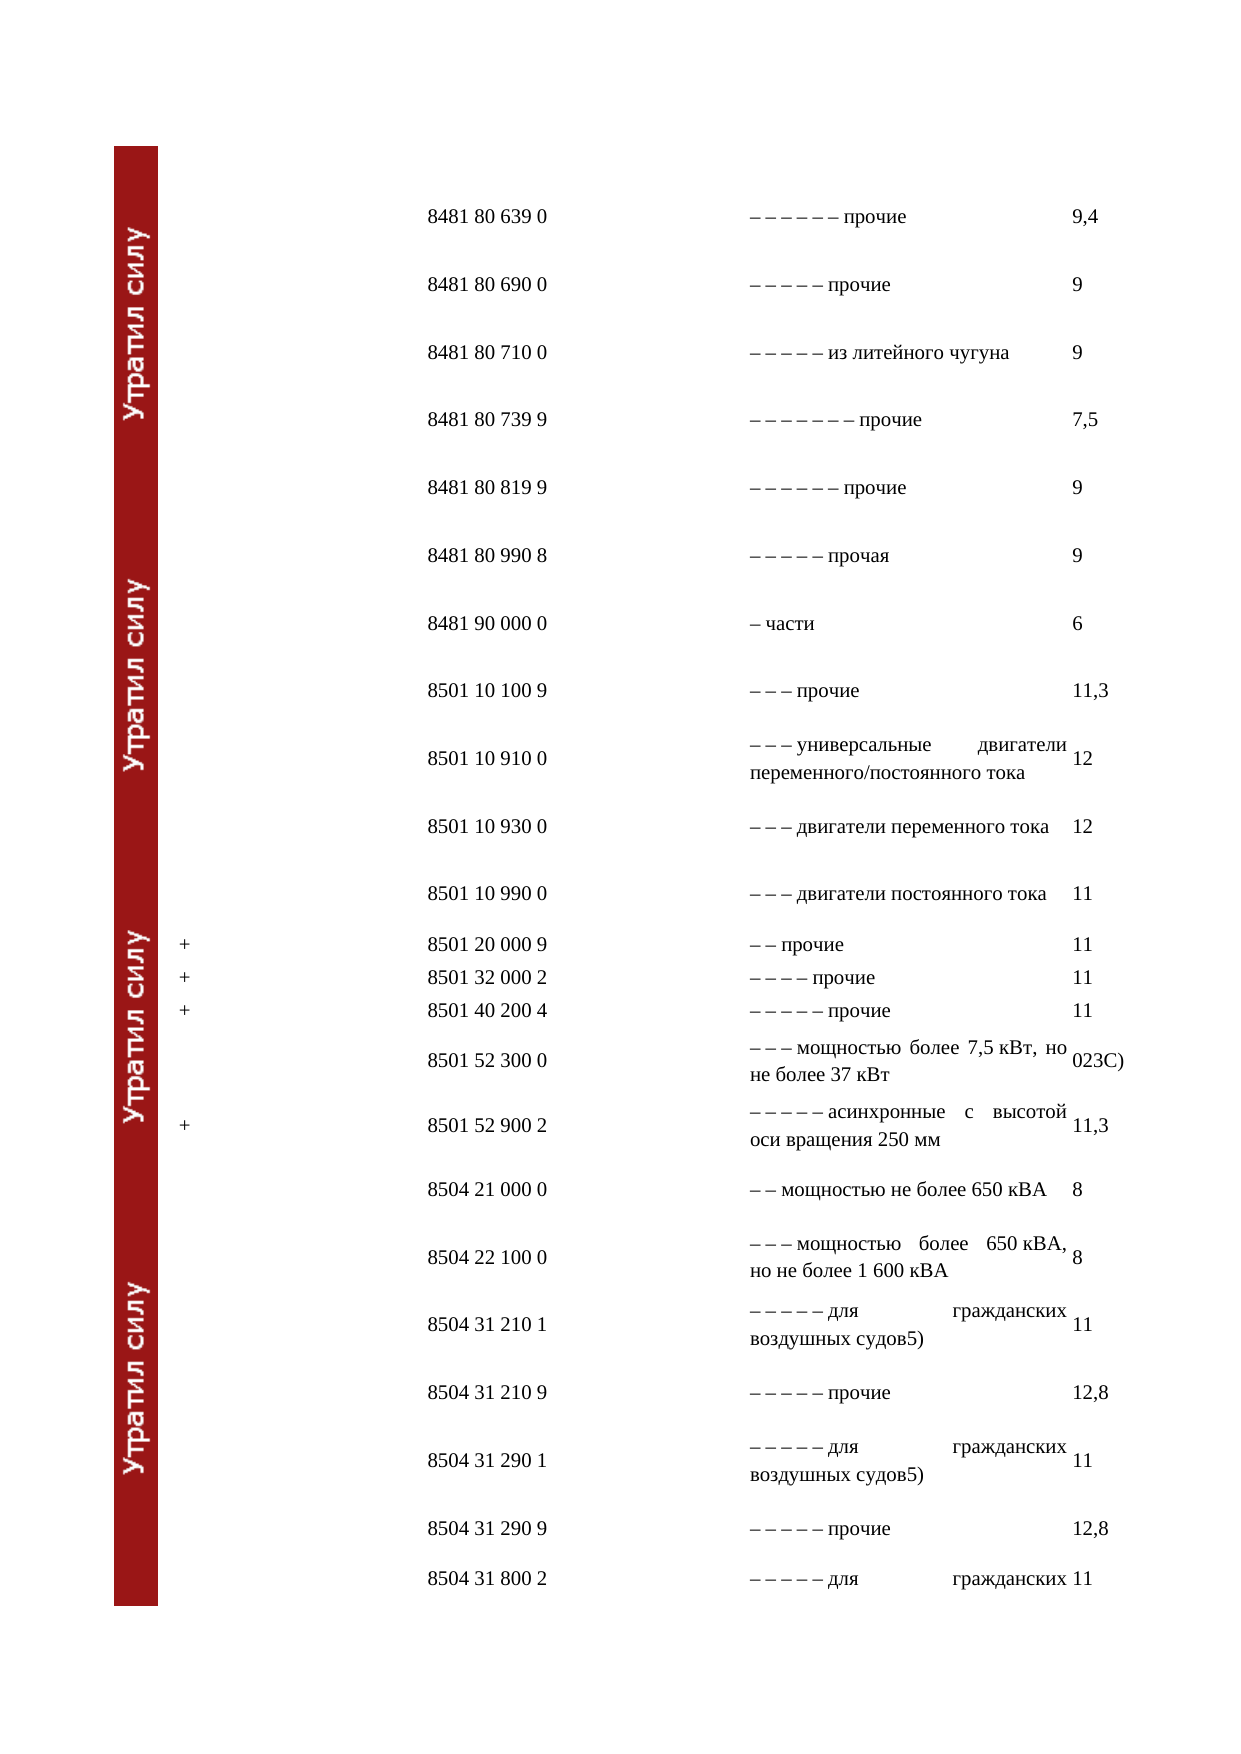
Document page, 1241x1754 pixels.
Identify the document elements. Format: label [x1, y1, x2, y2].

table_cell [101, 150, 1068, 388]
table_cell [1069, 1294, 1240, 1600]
picture [114, 1600, 158, 1606]
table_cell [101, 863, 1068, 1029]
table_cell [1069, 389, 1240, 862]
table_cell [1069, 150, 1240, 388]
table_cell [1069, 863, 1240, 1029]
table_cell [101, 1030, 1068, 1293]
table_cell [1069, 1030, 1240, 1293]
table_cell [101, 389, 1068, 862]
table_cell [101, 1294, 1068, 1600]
picture [114, 146, 158, 150]
